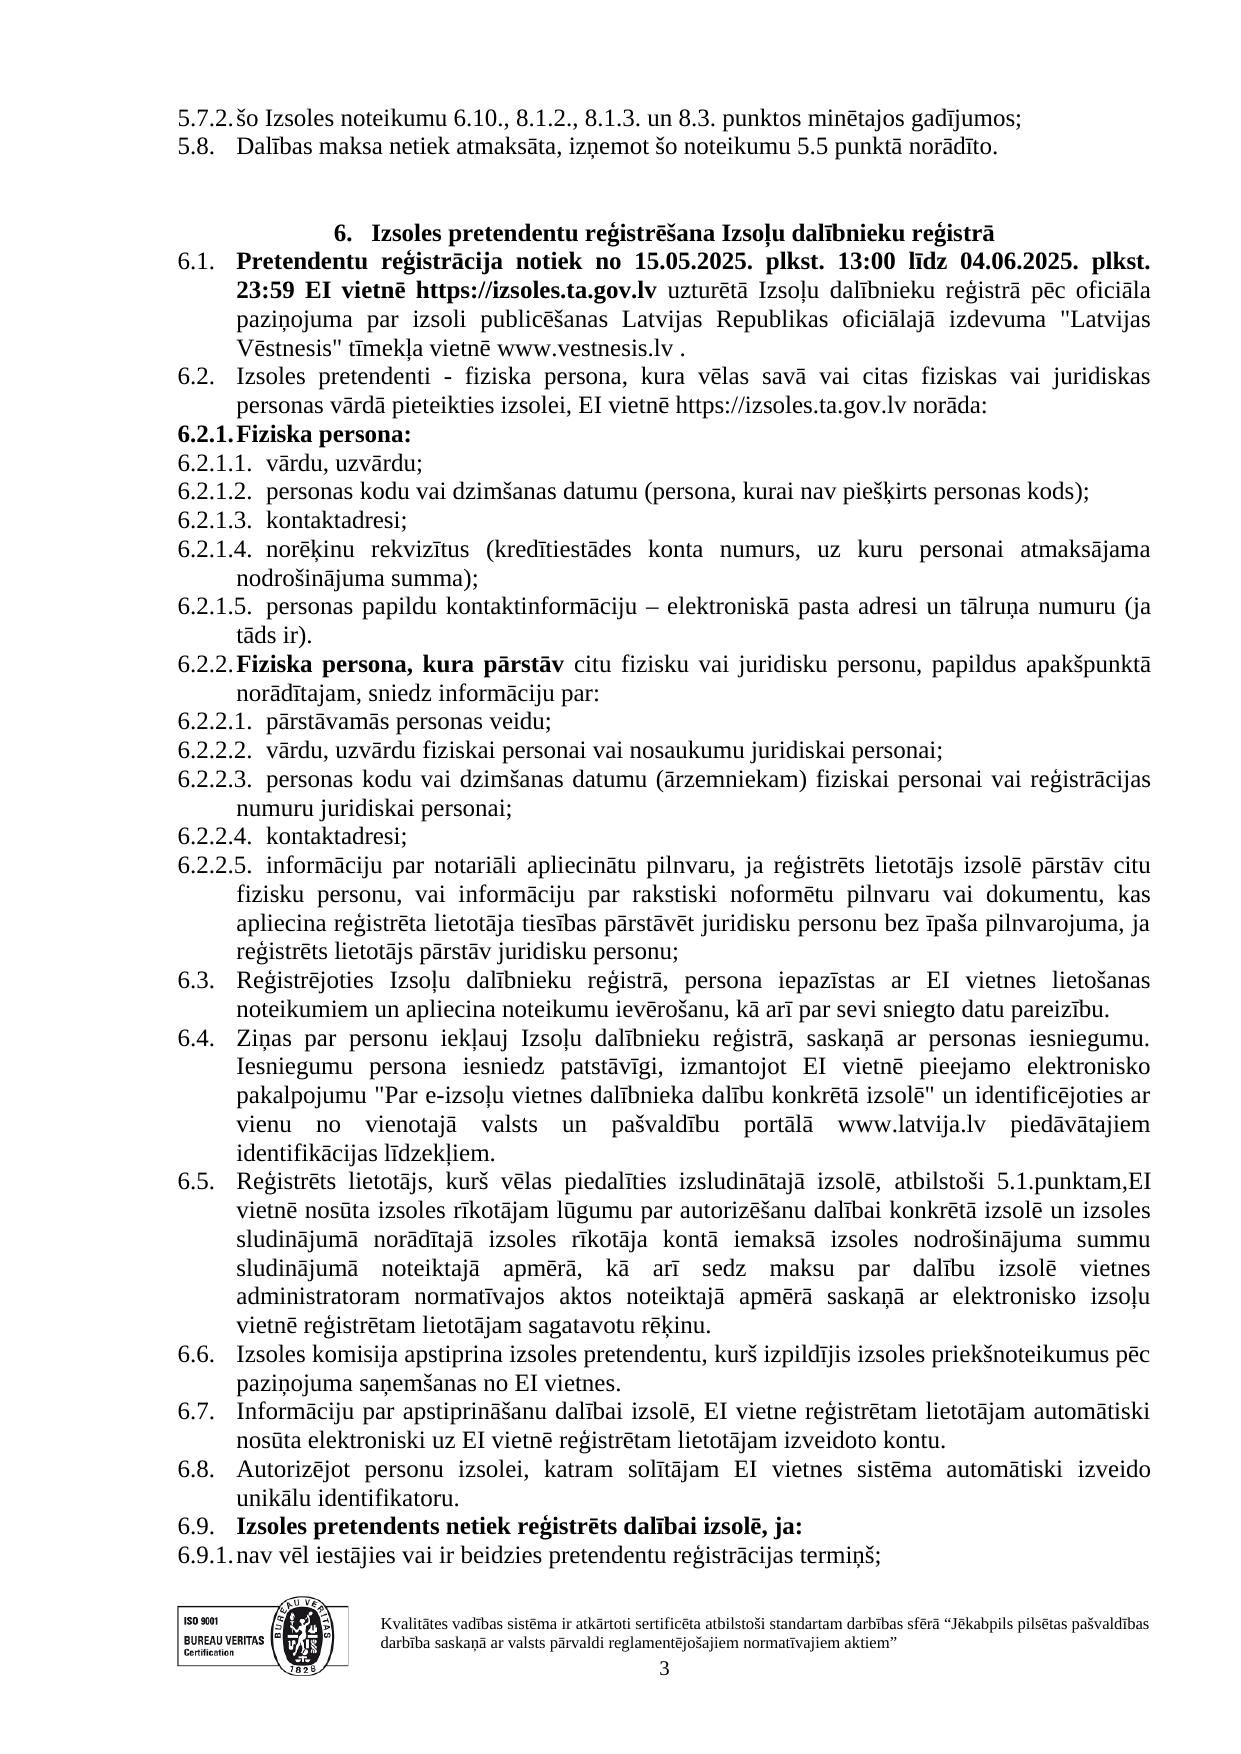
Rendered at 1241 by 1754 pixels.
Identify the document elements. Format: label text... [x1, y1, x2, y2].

list Reģistrējoties Izsoļu dalībnieku reģistrā, persona iepazīstas ar EI vietnes lietošanas noteikumiem un apliecina noteikumu ievērošanu, kā arī par sevi sniegto datu pareizību. [177, 965, 1152, 1023]
list Fiziska persona: [177, 419, 1152, 448]
list nav vēl iestājies vai ir beidzies pretendentu reģistrācijas termiņš; [177, 1540, 1152, 1569]
list personas papildu kontaktinformāciju – elektroniskā pasta adresi un tālruņa numuru (ja tāds ir). [177, 591, 1152, 649]
list Dalības maksa netiek atmaksāta, izņemot šo noteikumu 5.5 punktā norādīto. [177, 131, 1152, 160]
list Izsoles pretendentu reģistrēšana Izsoļu dalībnieku reģistrā [177, 218, 1152, 246]
list Izsoles pretendenti - fiziska persona, kura vēlas savā vai citas fiziskas vai juridiskas personas vārdā pieteikties izsolei, EI vietnē https://izsoles.ta.gov.lv norāda: [177, 361, 1152, 419]
list Autorizējot personu izsolei, katram solītājam EI vietnes sistēma automātiski izveido unikālu identifikatoru. [177, 1454, 1152, 1511]
picture [177, 1596, 349, 1676]
list vārdu, uzvārdu fiziskai personai vai nosaukumu juridiskai personai; [177, 735, 1152, 764]
list informāciju par notariāli apliecinātu pilnvaru, ja reģistrēts lietotājs izsolē pārstāv citu fizisku personu, vai informāciju par rakstiski noformētu pilnvaru vai dokumentu, kas apliecina reģistrēta lietotāja tiesības pārstāvēt juridisku personu bez īpaša pilnvarojuma, ja reģistrēts lietotājs pārstāv juridisku personu; [177, 850, 1152, 965]
list vārdu, uzvārdu; [177, 448, 1152, 476]
list Reģistrēts lietotājs, kurš vēlas piedalīties izsludinātajā izsolē, atbilstoši 5.1.punktam,EI vietnē nosūta izsoles rīkotājam lūgumu par autorizēšanu dalībai konkrētā izsolē un izsoles sludinājumā norādītajā izsoles rīkotāja kontā iemaksā izsoles nodrošinājuma summu sludinājumā noteiktajā apmērā, kā arī sedz maksu par dalību izsolē vietnes administratoram normatīvajos aktos noteiktajā apmērā saskaņā ar elektronisko izsoļu vietnē reģistrētam lietotājam sagatavotu rēķinu. [177, 1166, 1152, 1339]
list Izsoles komisija apstiprina izsoles pretendentu, kurš izpildījis izsoles priekšnoteikumus pēc paziņojuma saņemšanas no EI vietnes. [177, 1339, 1152, 1396]
list norēķinu rekvizītus (kredītiestādes konta numurs, uz kuru personai atmaksājama nodrošinājuma summa); [177, 534, 1152, 591]
list personas kodu vai dzimšanas datumu (persona, kurai nav piešķirts personas kods); [177, 476, 1152, 505]
list Informāciju par apstiprināšanu dalībai izsolē, EI vietne reģistrētam lietotājam automātiski nosūta elektroniski uz EI vietnē reģistrētam lietotājam izveidoto kontu. [177, 1396, 1152, 1454]
list pārstāvamās personas veidu; [177, 706, 1152, 735]
list šo Izsoles noteikumu 6.10., 8.1.2., 8.1.3. un 8.3. punktos minētajos gadījumos; [177, 103, 1152, 131]
list Ziņas par personu iekļauj Izsoļu dalībnieku reģistrā, saskaņā ar personas iesniegumu. Iesniegumu persona iesniedz patstāvīgi, izmantojot EI vietnē pieejamo elektronisko pakalpojumu "Par e-izsoļu vietnes dalībnieka dalību konkrētā izsolē" un identificējoties ar vienu no vienotajā valsts un pašvaldību portālā www.latvija.lv piedāvātajiem identifikācijas līdzekļiem. [177, 1023, 1152, 1166]
list kontaktadresi; [177, 505, 1152, 534]
list kontaktadresi; [177, 821, 1152, 850]
list Fiziska persona, kura pārstāv citu fizisku vai juridisku personu, papildus apakšpunktā norādītajam, sniedz informāciju par: [177, 649, 1152, 706]
list Izsoles pretendents netiek reģistrēts dalībai izsolē, ja: [177, 1511, 1152, 1540]
list Pretendentu reģistrācija notiek no 15.05.2025. plkst. 13:00 līdz 04.06.2025. plkst. 23:59 EI vietnē https://izsoles.ta.gov.lv uzturētā Izsoļu dalībnieku reģistrā pēc oficiāla paziņojuma par izsoli publicēšanas Latvijas Republikas oficiālajā izdevuma "Latvijas Vēstnesis" tīmekļa vietnē www.vestnesis.lv . [177, 246, 1152, 361]
list personas kodu vai dzimšanas datumu (ārzemniekam) fiziskai personai vai reģistrācijas numuru juridiskai personai; [177, 764, 1152, 821]
